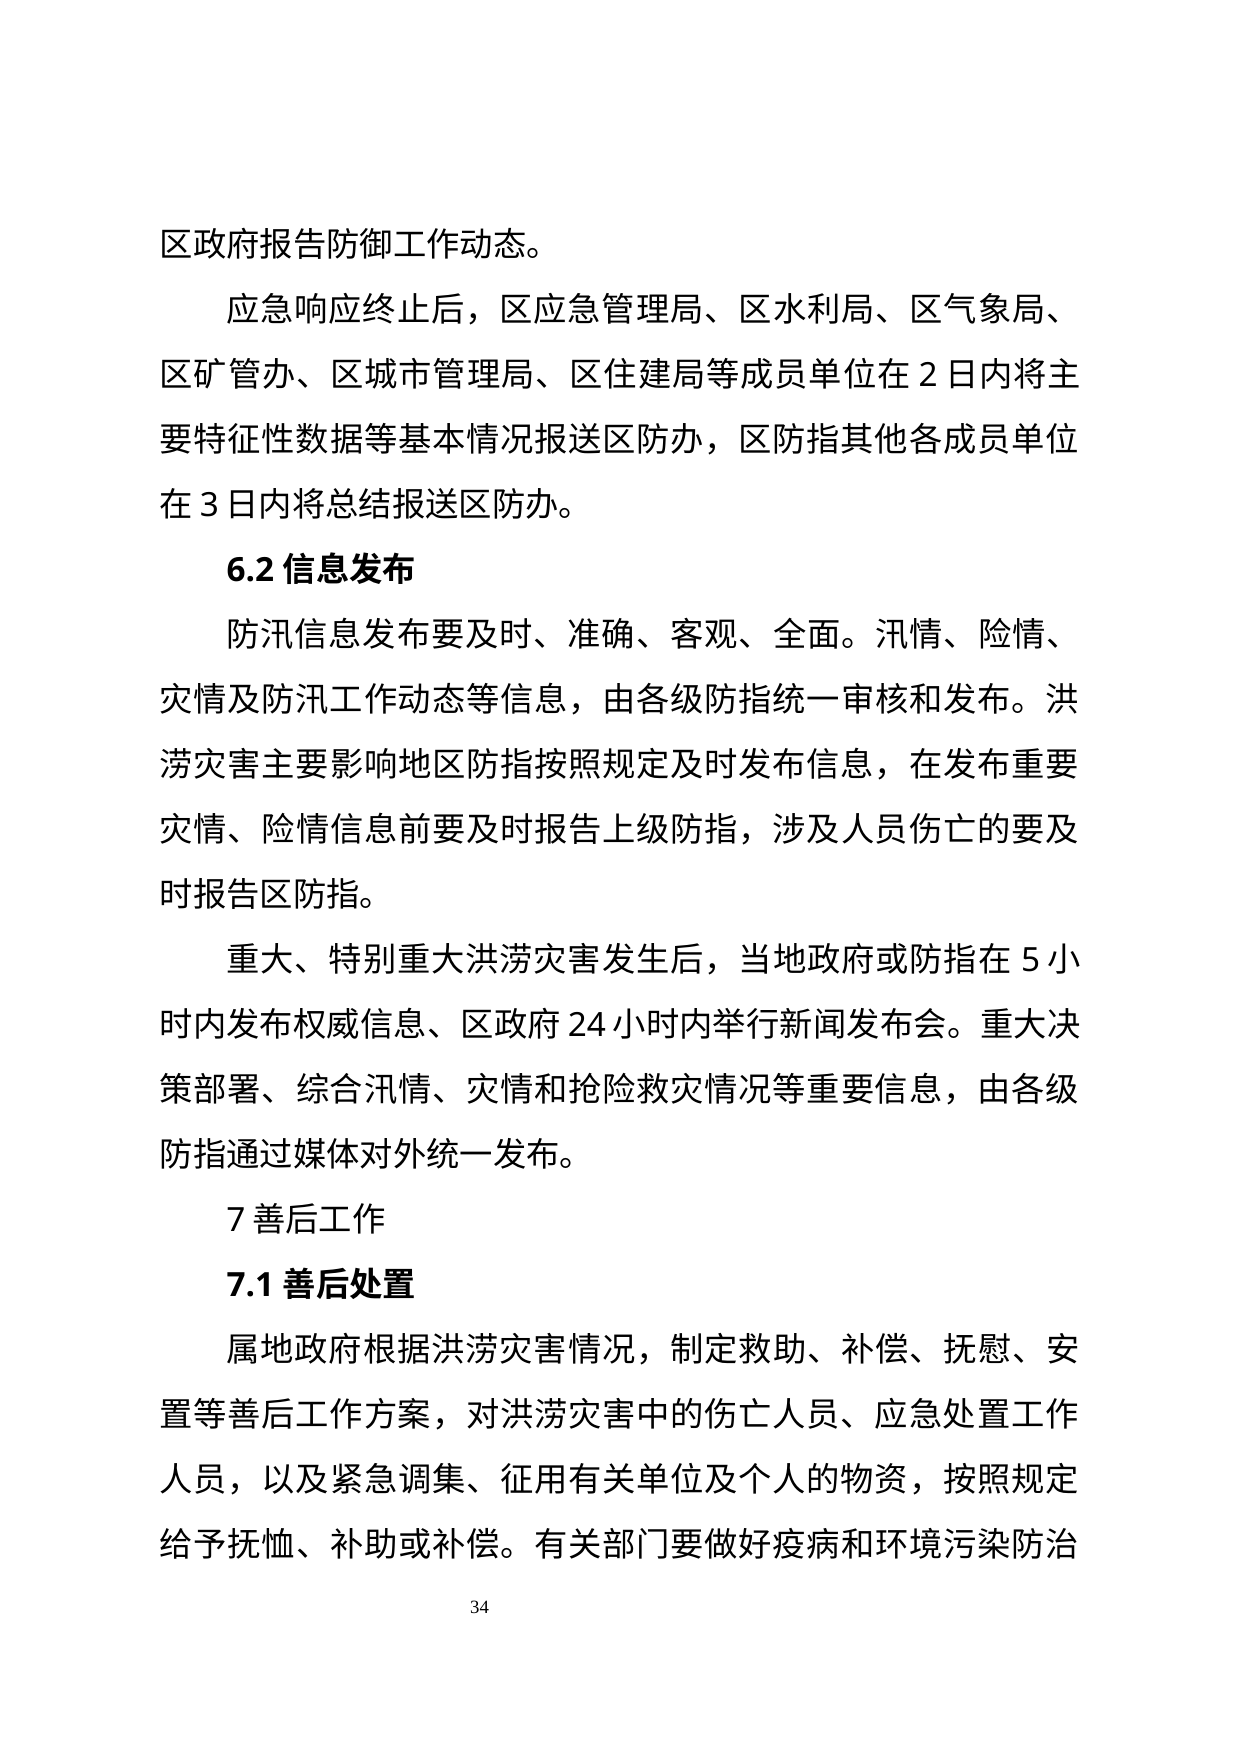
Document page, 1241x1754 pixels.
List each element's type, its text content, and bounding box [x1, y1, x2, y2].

text 重大、特别重大洪涝灾害发生后，当地政府或防指在5小时内发布权威信息、区政府24小时内举行新闻发布会。重大决策部署、综合汛情、灾情和抢险救灾情况等重要信息，由各级防指通过媒体对外统一发布。 [159, 924, 1081, 1184]
text 7.1 善后处置 [159, 1249, 1081, 1314]
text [159, 1314, 1081, 1574]
text 防汛信息发布要及时、准确、客观、全面。汛情、险情、灾情及防汛工作动态等信息，由各级防指统一审核和发布。洪涝灾害主要影响地区防指按照规定及时发布信息，在发布重要灾情、险情信息前要及时报告上级防指，涉及人员伤亡的要及时报告区防指。 [159, 599, 1081, 924]
text 6.2 信息发布 [159, 534, 1081, 599]
text 7善后工作 [159, 1184, 1081, 1249]
text 应急响应终止后，区应急管理局、区水利局、区气象局、区矿管办、区城市管理局、区住建局等成员单位在2日内将主要特征性数据等基本情况报送区防办，区防指其他各成员单位在3日内将总结报送区防办。 [159, 274, 1081, 534]
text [159, 209, 1081, 274]
